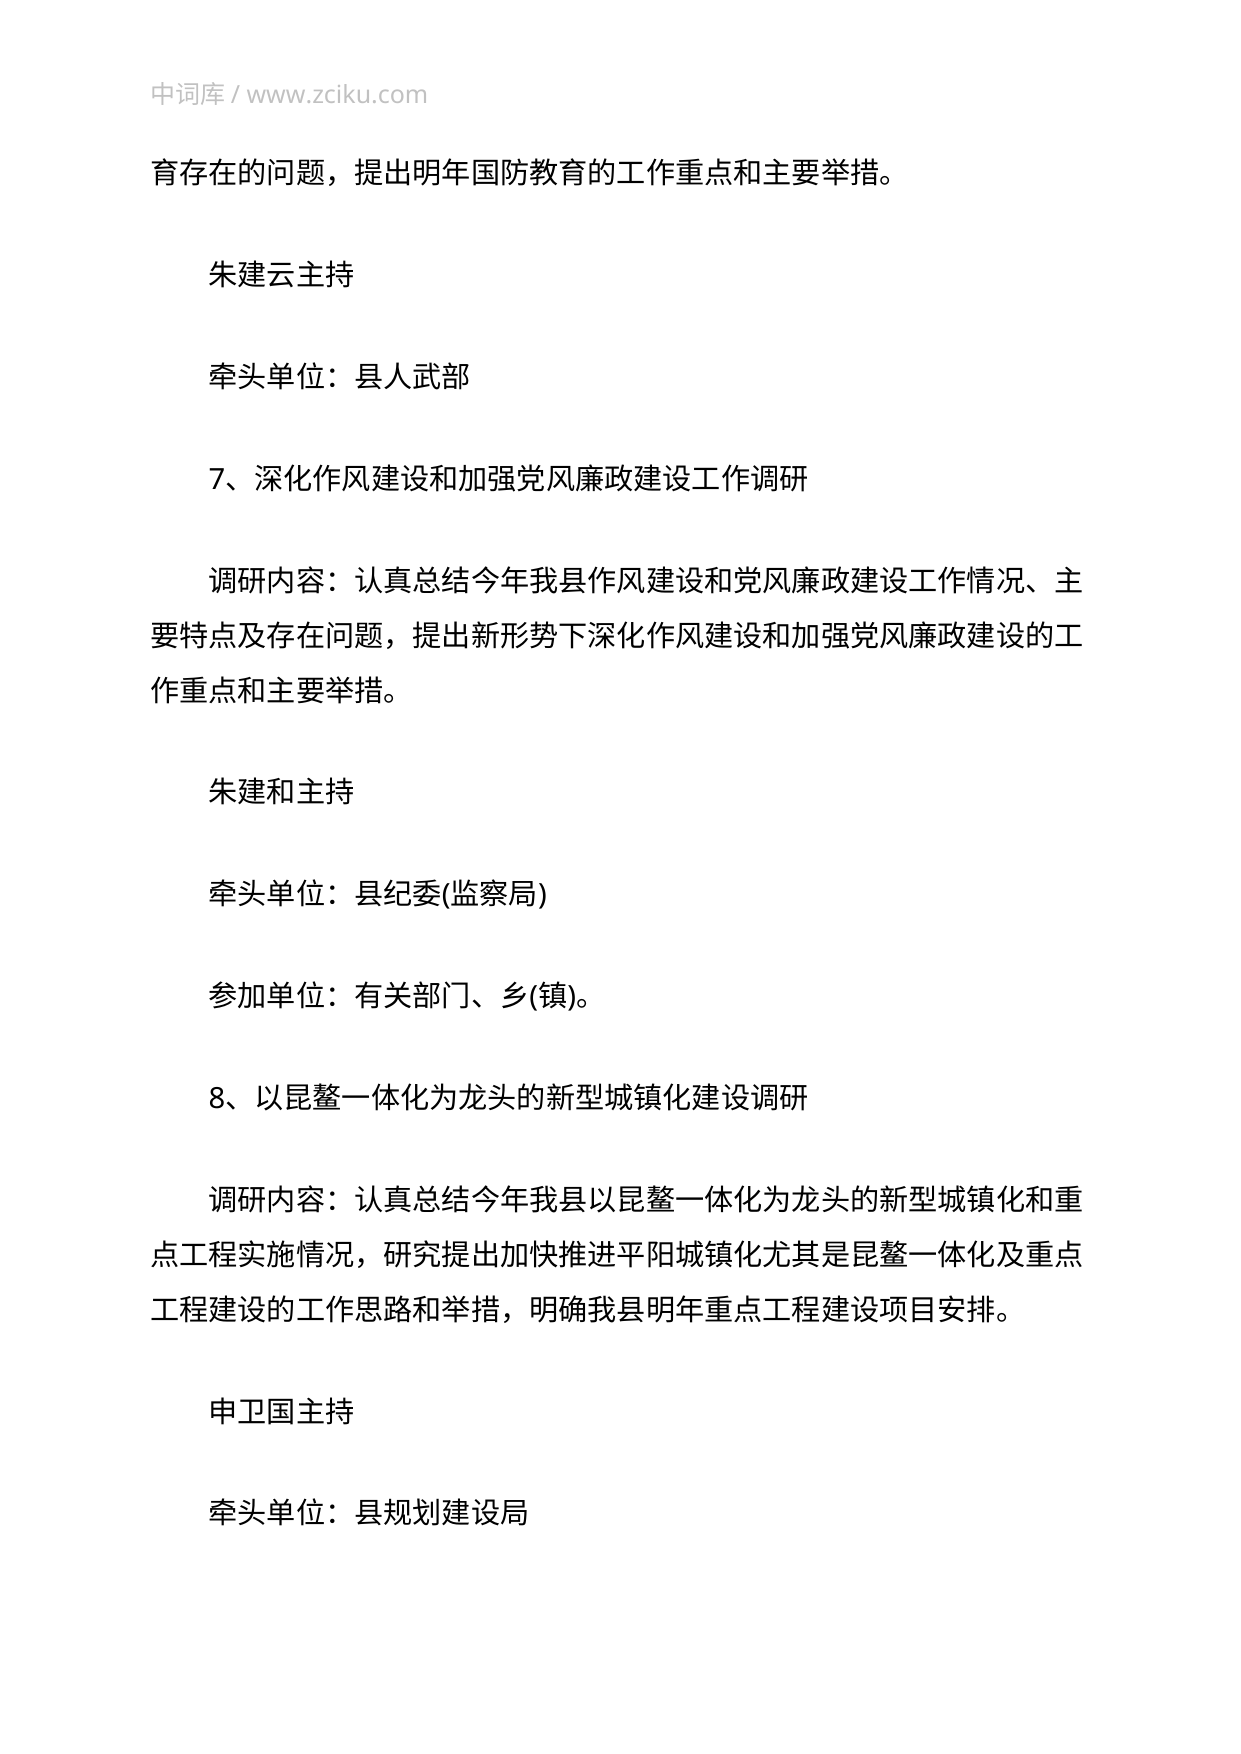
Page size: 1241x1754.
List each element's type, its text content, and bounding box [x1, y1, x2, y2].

text 牵头单位：县规划建设局 [150, 1490, 1090, 1532]
text 调研内容：认真总结今年我县作风建设和党风廉政建设工作情况、主要特点及存在问题，提出新形势下深化作风建设和加强党风廉政建设的工作重点和主要举措。 [150, 557, 1090, 709]
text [150, 150, 1090, 192]
text 朱建和主持 [150, 769, 1090, 811]
text 参加单位：有关部门、乡(镇)。 [150, 973, 1090, 1015]
text 调研内容：认真总结今年我县以昆鳌一体化为龙头的新型城镇化和重点工程实施情况，研究提出加快推进平阳城镇化尤其是昆鳌一体化及重点工程建设的工作思路和举措，明确我县明年重点工程建设项目安排。 [150, 1177, 1090, 1329]
text 8、以昆鳌一体化为龙头的新型城镇化建设调研 [150, 1074, 1090, 1117]
text 牵头单位：县纪委(监察局) [150, 871, 1090, 913]
text 牵头单位：县人武部 [150, 353, 1090, 396]
text 申卫国主持 [150, 1388, 1090, 1430]
text 朱建云主持 [150, 252, 1090, 294]
text 7、深化作风建设和加强党风廉政建设工作调研 [150, 455, 1090, 498]
